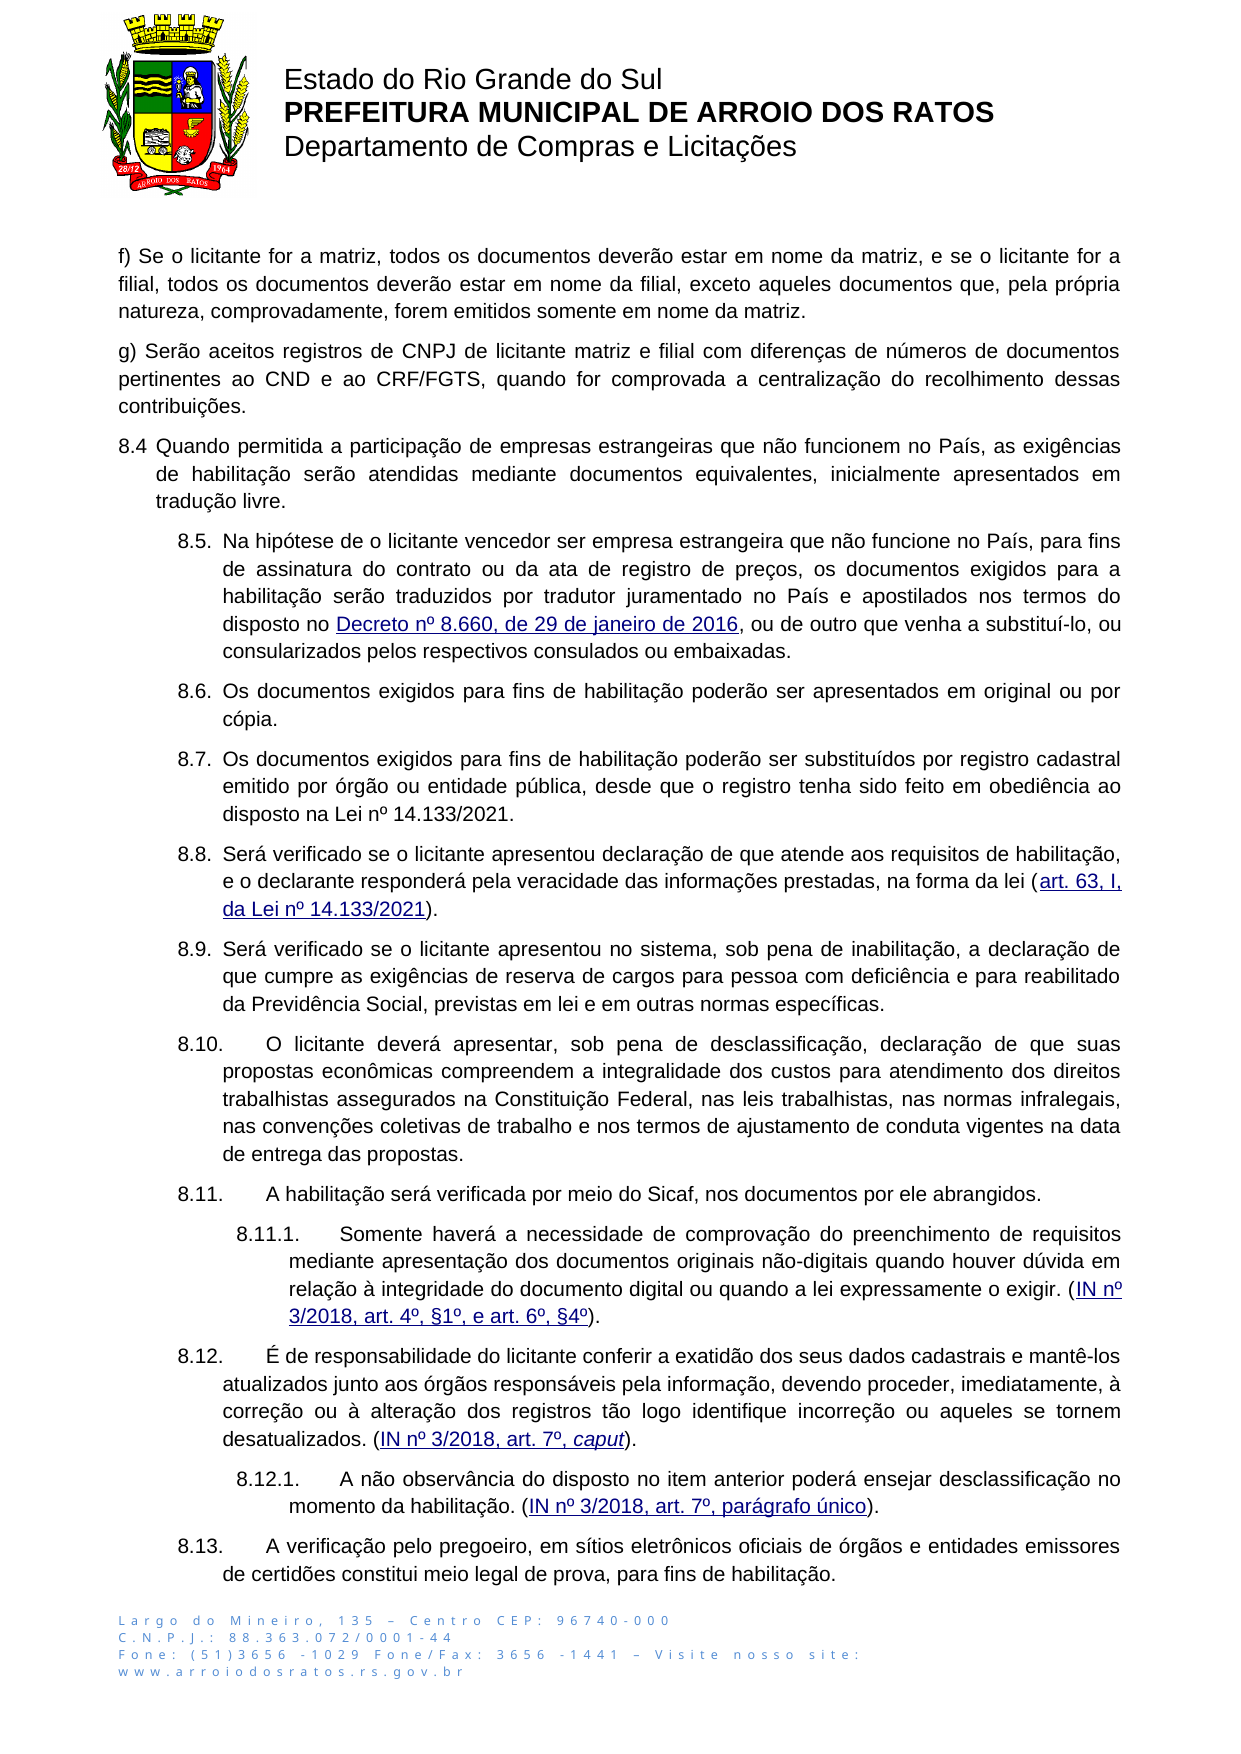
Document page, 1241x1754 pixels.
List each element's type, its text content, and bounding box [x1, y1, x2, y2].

text A habilitação será verificada por meio do Sicaf, nos documentos por ele abrangidos. [177, 1182, 1122, 1206]
text É de responsabilidade do licitante conferir a exatidão dos seus dados cadastrais e mantê-los atualizados junto aos órgãos responsáveis pela informação, devendo proceder, imediatamente, à correção ou à alteração dos registros tão logo identifique incorreção ou aqueles se tornem desatualizados. (IN nº 3/2018, art. 7º, caput). [177, 1344, 1122, 1451]
list g) Serão aceitos registros de CNPJ de licitante matriz e filial com diferenças de números de documentos pertinentes ao CND e ao CRF/FGTS, quando for comprovada a centralização do recolhimento dessas contribuições. [118, 339, 1122, 418]
text Será verificado se o licitante apresentou no sistema, sob pena de inabilitação, a declaração de que cumpre as exigências de reserva de cargos para pessoa com deficiência e para reabilitado da Previdência Social, previstas em lei e em outras normas específicas. [177, 937, 1122, 1016]
list Quando permitida a participação de empresas estrangeiras que não funcionem no País, as exigências de habilitação serão atendidas mediante documentos equivalentes, inicialmente apresentados em tradução livre. [118, 434, 1122, 513]
list f) Se o licitante for a matriz, todos os documentos deverão estar em nome da matriz, e se o licitante for a filial, todos os documentos deverão estar em nome da filial, exceto aqueles documentos que, pela própria natureza, comprovadamente, forem emitidos somente em nome da matriz. [118, 244, 1122, 323]
text A não observância do disposto no item anterior poderá ensejar desclassificação no momento da habilitação. (IN nº 3/2018, art. 7º, parágrafo único). [236, 1467, 1122, 1518]
list Na hipótese de o licitante vencedor ser empresa estrangeira que não funcione no País, para ﬁns de assinatura do contrato ou da ata de registro de preços, os documentos exigidos para a habilitação serão traduzidos por tradutor juramentado no País e apostilados nos termos do disposto no Decreto nº 8.660, de 29 de janeiro de 2016, ou de outro que venha a substituí-lo, ou consularizados pelos respectivos consulados ou embaixadas. [177, 529, 1122, 663]
text Será verificado se o licitante apresentou declaração de que atende aos requisitos de habilitação, e o declarante responderá pela veracidade das informações prestadas, na forma da lei (art. 63, I, da Lei nº 14.133/2021). [177, 842, 1122, 921]
text Os documentos exigidos para fins de habilitação poderão ser apresentados em original ou por cópia. [177, 679, 1122, 731]
text Somente haverá a necessidade de comprovação do preenchimento de requisitos mediante apresentação dos documentos originais não-digitais quando houver dúvida em relação à integridade do documento digital ou quando a lei expressamente o exigir. (IN nº 3/2018, art. 4º, §1º, e art. 6º, §4º). [236, 1222, 1122, 1328]
text A verificação pelo pregoeiro, em sítios eletrônicos oficiais de órgãos e entidades emissores de certidões constitui meio legal de prova, para fins de habilitação. [177, 1534, 1122, 1586]
text Os documentos exigidos para fins de habilitação poderão ser substituídos por registro cadastral emitido por órgão ou entidade pública, desde que o registro tenha sido feito em obediência ao disposto na Lei nº 14.133/2021. [177, 747, 1122, 826]
picture [100, 12, 257, 198]
text O licitante deverá apresentar, sob pena de desclassificação, declaração de que suas propostas econômicas compreendem a integralidade dos custos para atendimento dos direitos trabalhistas assegurados na Constituição Federal, nas leis trabalhistas, nas normas infralegais, nas convenções coletivas de trabalho e nos termos de ajustamento de conduta vigentes na data de entrega das propostas. [177, 1032, 1122, 1166]
